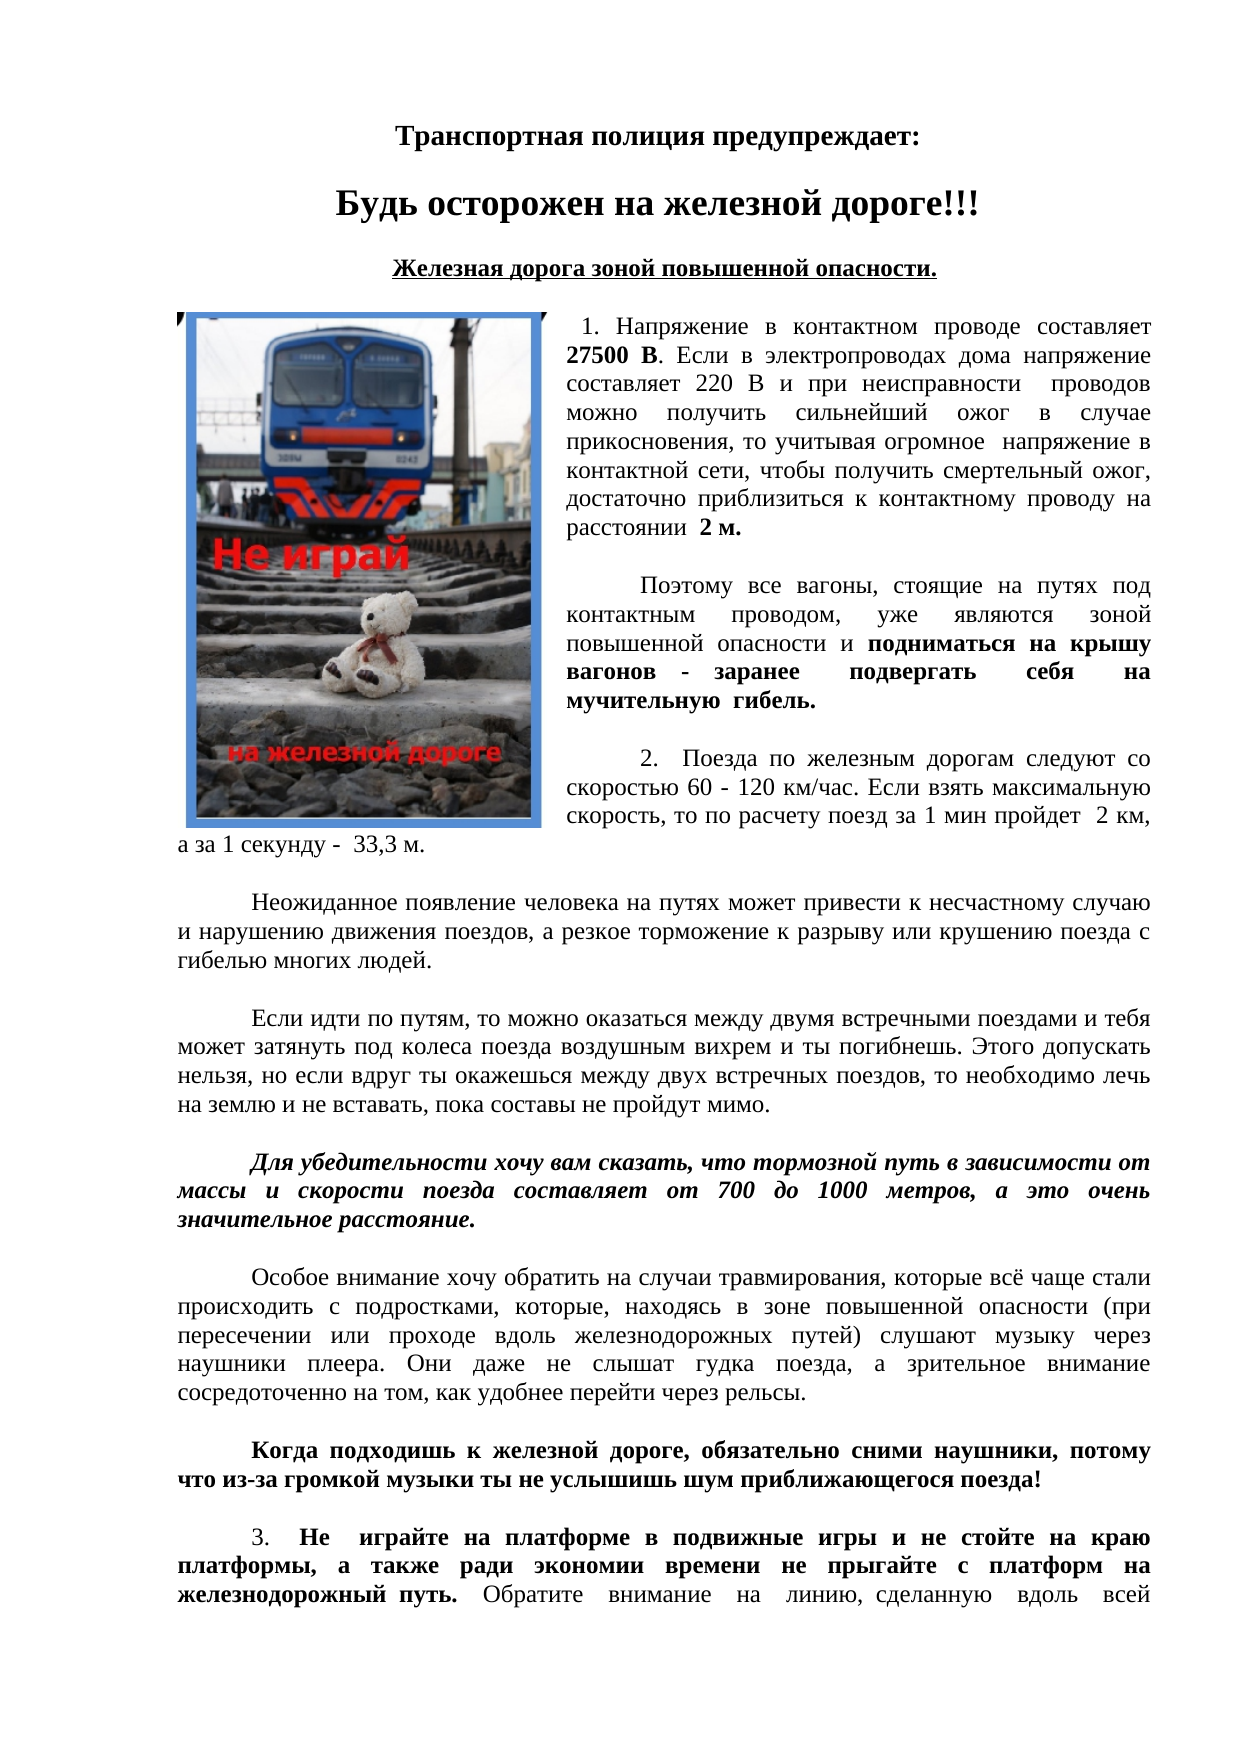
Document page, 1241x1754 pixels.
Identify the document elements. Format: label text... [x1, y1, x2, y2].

text Неожиданное появление человека на путях может привести к несчастному случаю и нарушению движения поездов, а резкое торможение к разрыву или крушению поезда с гибелью многих людей. [177, 887, 1152, 973]
text Транспортная полиция предупреждает: [177, 118, 1152, 152]
text Особое внимание хочу обратить на случаи травмирования, которые всё чаще стали происходить с подростками, которые, находясь в зоне повышенной опасности (при пересечении или проходе вдоль железнодорожных путей) слушают музыку через наушники плеера. Они даже не слышат гудка поезда, а зрительное внимание сосредоточенно на том, как удобнее перейти через рельсы. [177, 1262, 1152, 1406]
text Железная дорога зоной повышенной опасности. [177, 253, 1152, 282]
text Если идти по путям, то можно оказаться между двумя встречными поездами и тебя может затянуть под колеса поезда воздушным вихрем и ты погибнешь. Этого допускать нельзя, но если вдруг ты окажешься между двух встречных поездов, то необходимо лечь на землю и не вставать, пока составы не пройдут мимо. [177, 1003, 1152, 1118]
text Будь осторожен на железной дороге!!! [177, 181, 1152, 224]
picture [177, 312, 548, 828]
text Когда подходишь к железной дороге, обязательно сними наушники, потому что из-за громкой музыки ты не услышишь шум приближающегося поезда! [177, 1435, 1152, 1493]
text 1. Напряжение в контактном проводе составляет 27500 В. Если в электропроводах дома напряжение составляет 220 В и при неисправности проводов можно получить сильнейший ожог в случае прикосновения, то учитывая огромное напряжение в контактной сети, чтобы получить смертельный ожог, достаточно приблизиться к контактному проводу на расстоянии 2 м. [177, 311, 1152, 541]
text Поэтому все вагоны, стоящие на путях под контактным проводом, уже являются зоной повышенной опасности и подниматься на крышу вагонов - заранее подвергать себя на мучительную гибель. [548, 570, 1152, 714]
text 2. Поезда по железным дорогам следуют со скоростью 60 - 120 км/час. Если взять максимальную скорость, то по расчету поезд за 1 мин пройдет 2 км, а за 1 секунду - 33,3 м. [177, 743, 1152, 858]
text Для убедительности хочу вам сказать, что тормозной путь в зависимости от массы и скорости поезда составляет от 700 до 1000 метров, а это очень значительное расстояние. [177, 1147, 1152, 1233]
